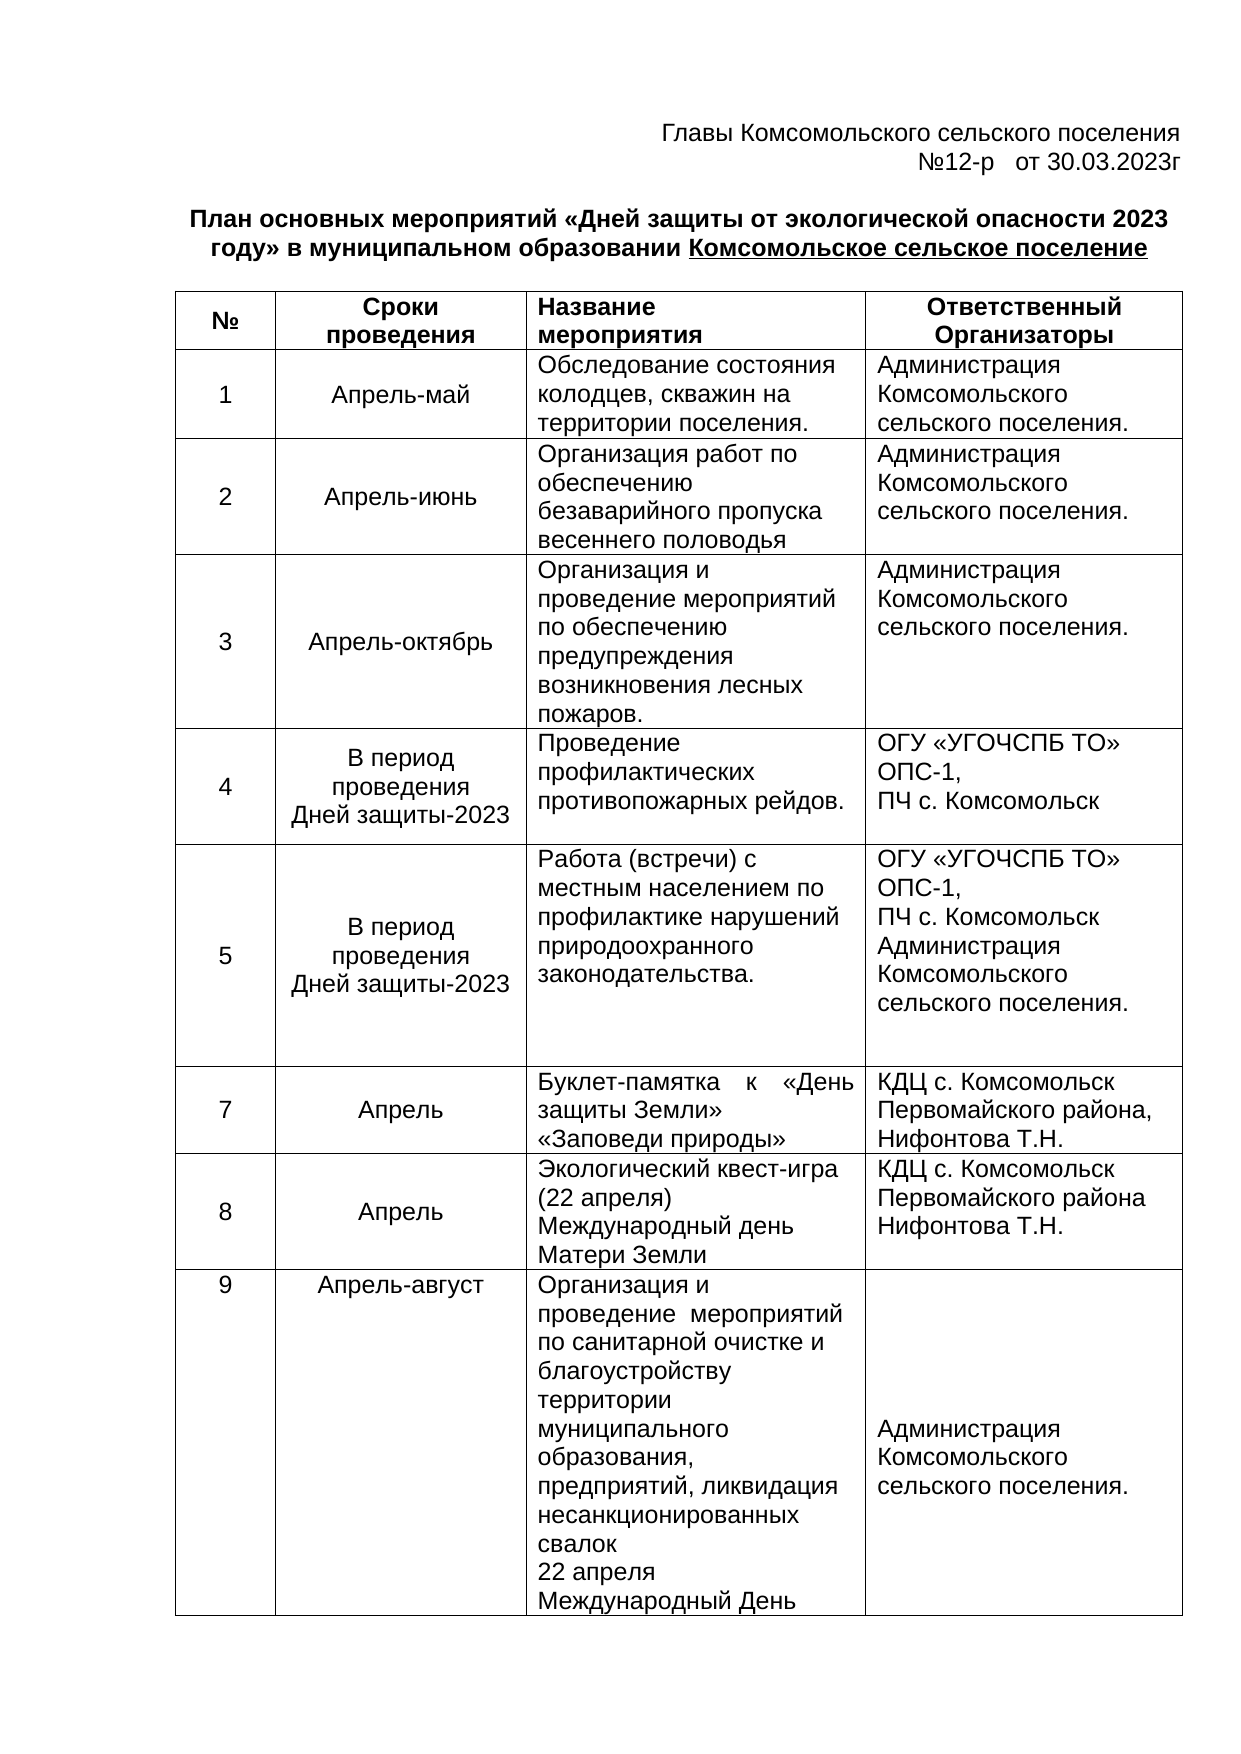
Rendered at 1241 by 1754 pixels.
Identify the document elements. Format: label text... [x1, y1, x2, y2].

table_cell Апрель-октябрь [276, 555, 526, 727]
table_cell Администрация Комсомольского сельского поселения. [866, 439, 1182, 554]
table_cell Буклет-памятка к «День защиты Земли» «Заповеди природы» [527, 1067, 865, 1153]
table_cell КДЦ с. Комсомольск Первомайского района, Нифонтова Т.Н. [866, 1067, 1182, 1153]
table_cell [527, 1270, 865, 1615]
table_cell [866, 1270, 1182, 1615]
table_cell Обследование состояния колодцев, скважин на территории поселения. [527, 350, 865, 438]
table_cell ОГУ «УГОЧСПБ ТО» ОПС-1, ПЧ с. Комсомольск [866, 729, 1182, 843]
table_cell Организация и проведение мероприятий по обеспечению предупреждения возникновения лесных пожаров. [527, 555, 865, 727]
table_cell 8 [176, 1154, 275, 1269]
table_cell В период проведения Дней защиты-2023 [276, 729, 526, 843]
table_cell Экологический квест-игра (22 апреля) Международный день Матери Земли [527, 1154, 865, 1269]
table_header Сроки проведения [276, 292, 526, 349]
table_cell 3 [176, 555, 275, 727]
table_cell Апрель [276, 1067, 526, 1153]
table_header Ответственный Организаторы [866, 292, 1182, 349]
table_cell Апрель-август [276, 1270, 526, 1615]
table_cell Апрель-июнь [276, 439, 526, 554]
table_cell Проведение профилактических противопожарных рейдов. [527, 729, 865, 843]
text №12-р от 30.03.2023г [177, 147, 1181, 176]
table_header Название мероприятия [527, 292, 865, 349]
table_cell 7 [176, 1067, 275, 1153]
table_cell В период проведения Дней защиты-2023 [276, 845, 526, 1066]
table_cell Апрель-май [276, 350, 526, 438]
table_cell Администрация Комсомольского сельского поселения. [866, 350, 1182, 438]
table_cell ОГУ «УГОЧСПБ ТО» ОПС-1, ПЧ с. Комсомольск Администрация Комсомольского сельского поселения. [866, 845, 1182, 1066]
text Главы Комсомольского сельского поселения [177, 118, 1181, 147]
table_cell 4 [176, 729, 275, 843]
table_header № [176, 292, 275, 349]
table_cell Администрация Комсомольского сельского поселения. [866, 555, 1182, 727]
table_cell Организация работ по обеспечению безаварийного пропуска весеннего половодья [527, 439, 865, 554]
table_cell 9 [176, 1270, 275, 1615]
table_cell Апрель [276, 1154, 526, 1269]
table_cell 2 [176, 439, 275, 554]
table_cell КДЦ с. Комсомольск Первомайского района Нифонтова Т.Н. [866, 1154, 1182, 1269]
table_cell 5 [176, 845, 275, 1066]
text План основных мероприятий «Дней защиты от экологической опасности 2023 году» в муниципальном образовании Комсомольское сельское поселение [177, 204, 1181, 262]
table_cell Работа (встречи) с местным населением по профилактике нарушений природоохранного законодательства. [527, 845, 865, 1066]
table_cell 1 [176, 350, 275, 438]
